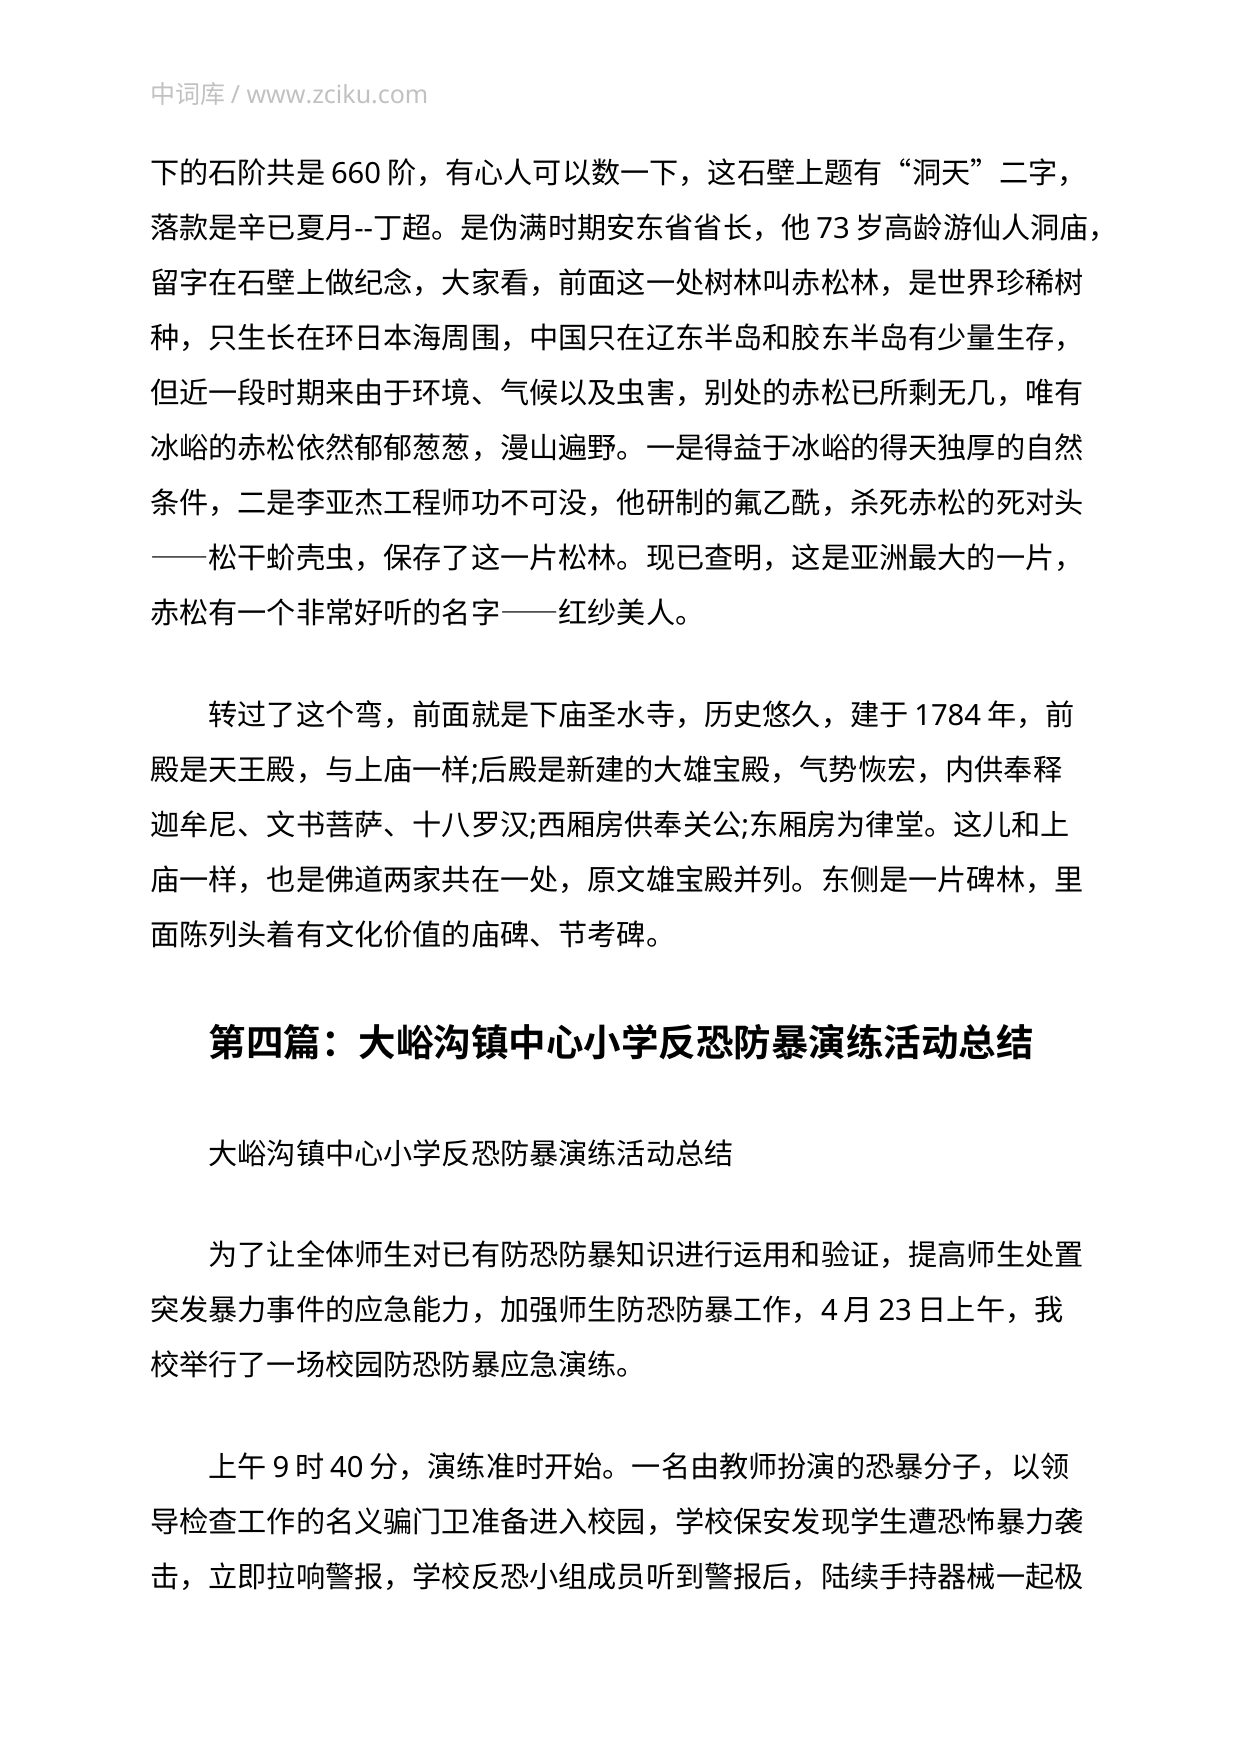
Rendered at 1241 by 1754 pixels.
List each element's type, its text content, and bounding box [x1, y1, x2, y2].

text 第四篇：大峪沟镇中心小学反恐防暴演练活动总结 [150, 1013, 1090, 1067]
text 为了让全体师生对已有防恐防暴知识进行运用和验证，提高师生处置突发暴力事件的应急能力，加强师生防恐防暴工作，4月23日上午，我校举行了一场校园防恐防暴应急演练。 [150, 1232, 1090, 1384]
text 转过了这个弯，前面就是下庙圣水寺，历史悠久，建于1784年，前殿是天王殿，与上庙一样;后殿是新建的大雄宝殿，气势恢宏，内供奉释迦牟尼、文书菩萨、十八罗汉;西厢房供奉关公;东厢房为律堂。这儿和上庙一样，也是佛道两家共在一处，原文雄宝殿并列。东侧是一片碑林，里面陈列头着有文化价值的庙碑、节考碑。 [150, 691, 1090, 953]
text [150, 150, 1090, 632]
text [150, 1444, 1090, 1596]
text 大峪沟镇中心小学反恐防暴演练活动总结 [150, 1130, 1090, 1172]
